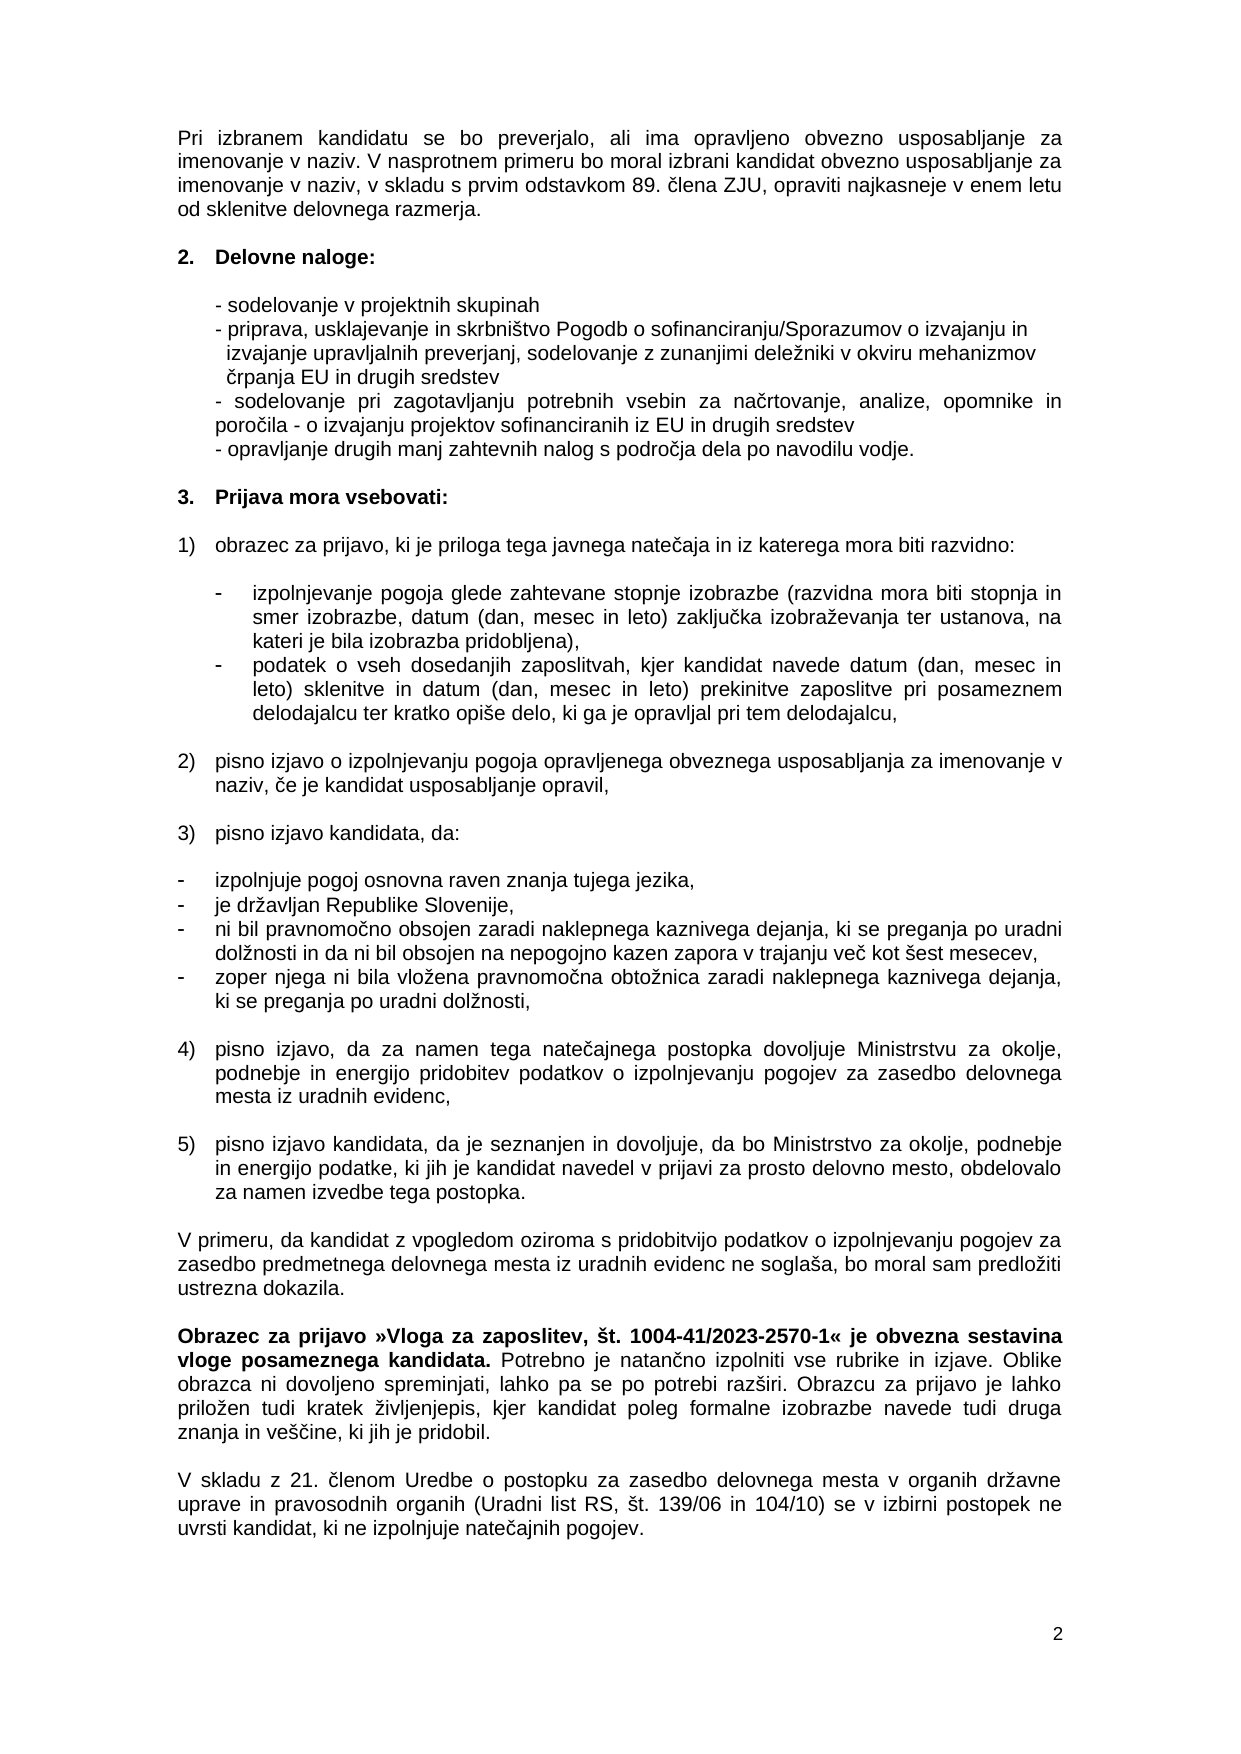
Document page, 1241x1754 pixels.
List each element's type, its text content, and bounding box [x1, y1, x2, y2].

list pisno izjavo o izpolnjevanju pogoja opravljenega obveznega usposabljanja za imenovanje v naziv, če je kandidat usposabljanje opravil, [177, 748, 1063, 796]
list podatek o vseh dosedanjih zaposlitvah, kjer kandidat navede datum (dan, mesec in leto) sklenitve in datum (dan, mesec in leto) prekinitve zaposlitve pri posameznem delodajalcu ter kratko opiše delo, ki ga je opravljal pri tem delodajalcu, [215, 653, 1063, 724]
text Obrazec za prijavo »Vloga za zaposlitev, št. 1004-41/2023-2570-1« je obvezna sestavina vloge posameznega kandidata. Potrebno je natančno izpolniti vse rubrike in izjave. Oblike obrazca ni dovoljeno spreminjati, lahko pa se po potrebi razširi. Obrazcu za prijavo je lahko priložen tudi kratek življenjepis, kjer kandidat poleg formalne izobrazbe navede tudi druga znanja in veščine, ki jih je pridobil. [177, 1324, 1063, 1444]
list - opravljanje drugih manj zahtevnih nalog s področja dela po navodilu vodje. [215, 437, 1063, 461]
list pisno izjavo, da za namen tega natečajnega postopka dovoljuje Ministrstvu za okolje, podnebje in energijo pridobitev podatkov o izpolnjevanju pogojev za zasedbo delovnega mesta iz uradnih evidenc, [177, 1036, 1063, 1108]
list - sodelovanje v projektnih skupinah [215, 293, 1063, 317]
list izvajanje upravljalnih preverjanj, sodelovanje z zunanjimi deležniki v okviru mehanizmov [215, 341, 1063, 365]
text V primeru, da kandidat z vpogledom oziroma s pridobitvijo podatkov o izpolnjevanju pogojev za zasedbo predmetnega delovnega mesta iz uradnih evidenc ne soglaša, bo moral sam predložiti ustrezna dokazila. [177, 1228, 1063, 1300]
list - priprava, usklajevanje in skrbništvo Pogodb o sofinanciranju/Sporazumov o izvajanju in [215, 317, 1063, 341]
list ni bil pravnomočno obsojen zaradi naklepnega kaznivega dejanja, ki se preganja po uradni dolžnosti in da ni bil obsojen na nepogojno kazen zapora v trajanju več kot šest mesecev, [177, 916, 1063, 964]
text Pri izbranem kandidatu se bo preverjalo, ali ima opravljeno obvezno usposabljanje za imenovanje v naziv. V nasprotnem primeru bo moral izbrani kandidat obvezno usposabljanje za imenovanje v naziv, v skladu s prvim odstavkom 89. člena ZJU, opraviti najkasneje v enem letu od sklenitve delovnega razmerja. [177, 125, 1063, 221]
list Delovne naloge: [177, 245, 1063, 269]
list črpanja EU in drugih sredstev [215, 365, 1063, 389]
list Prijava mora vsebovati: [177, 485, 1063, 509]
list zoper njega ni bila vložena pravnomočna obtožnica zaradi naklepnega kaznivega dejanja, ki se preganja po uradni dolžnosti, [177, 964, 1063, 1012]
list - sodelovanje pri zagotavljanju potrebnih vsebin za načrtovanje, analize, opomnike in poročila - o izvajanju projektov sofinanciranih iz EU in drugih sredstev [215, 389, 1063, 437]
list pisno izjavo kandidata, da: [177, 820, 1063, 844]
text V skladu z 21. členom Uredbe o postopku za zasedbo delovnega mesta v organih državne uprave in pravosodnih organih (Uradni list RS, št. 139/06 in 104/10) se v izbirni postopek ne uvrsti kandidat, ki ne izpolnjuje natečajnih pogojev. [177, 1468, 1063, 1539]
list obrazec za prijavo, ki je priloga tega javnega natečaja in iz katerega mora biti razvidno: [177, 533, 1063, 557]
list izpolnjevanje pogoja glede zahtevane stopnje izobrazbe (razvidna mora biti stopnja in smer izobrazbe, datum (dan, mesec in leto) zaključka izobraževanja ter ustanova, na kateri je bila izobrazba pridobljena), [215, 581, 1063, 653]
list pisno izjavo kandidata, da je seznanjen in dovoljuje, da bo Ministrstvo za okolje, podnebje in energijo podatke, ki jih je kandidat navedel v prijavi za prosto delovno mesto, obdelovalo za namen izvedbe tega postopka. [177, 1132, 1063, 1204]
list izpolnjuje pogoj osnovna raven znanja tujega jezika, [177, 868, 1063, 892]
list je državljan Republike Slovenije, [177, 892, 1063, 916]
